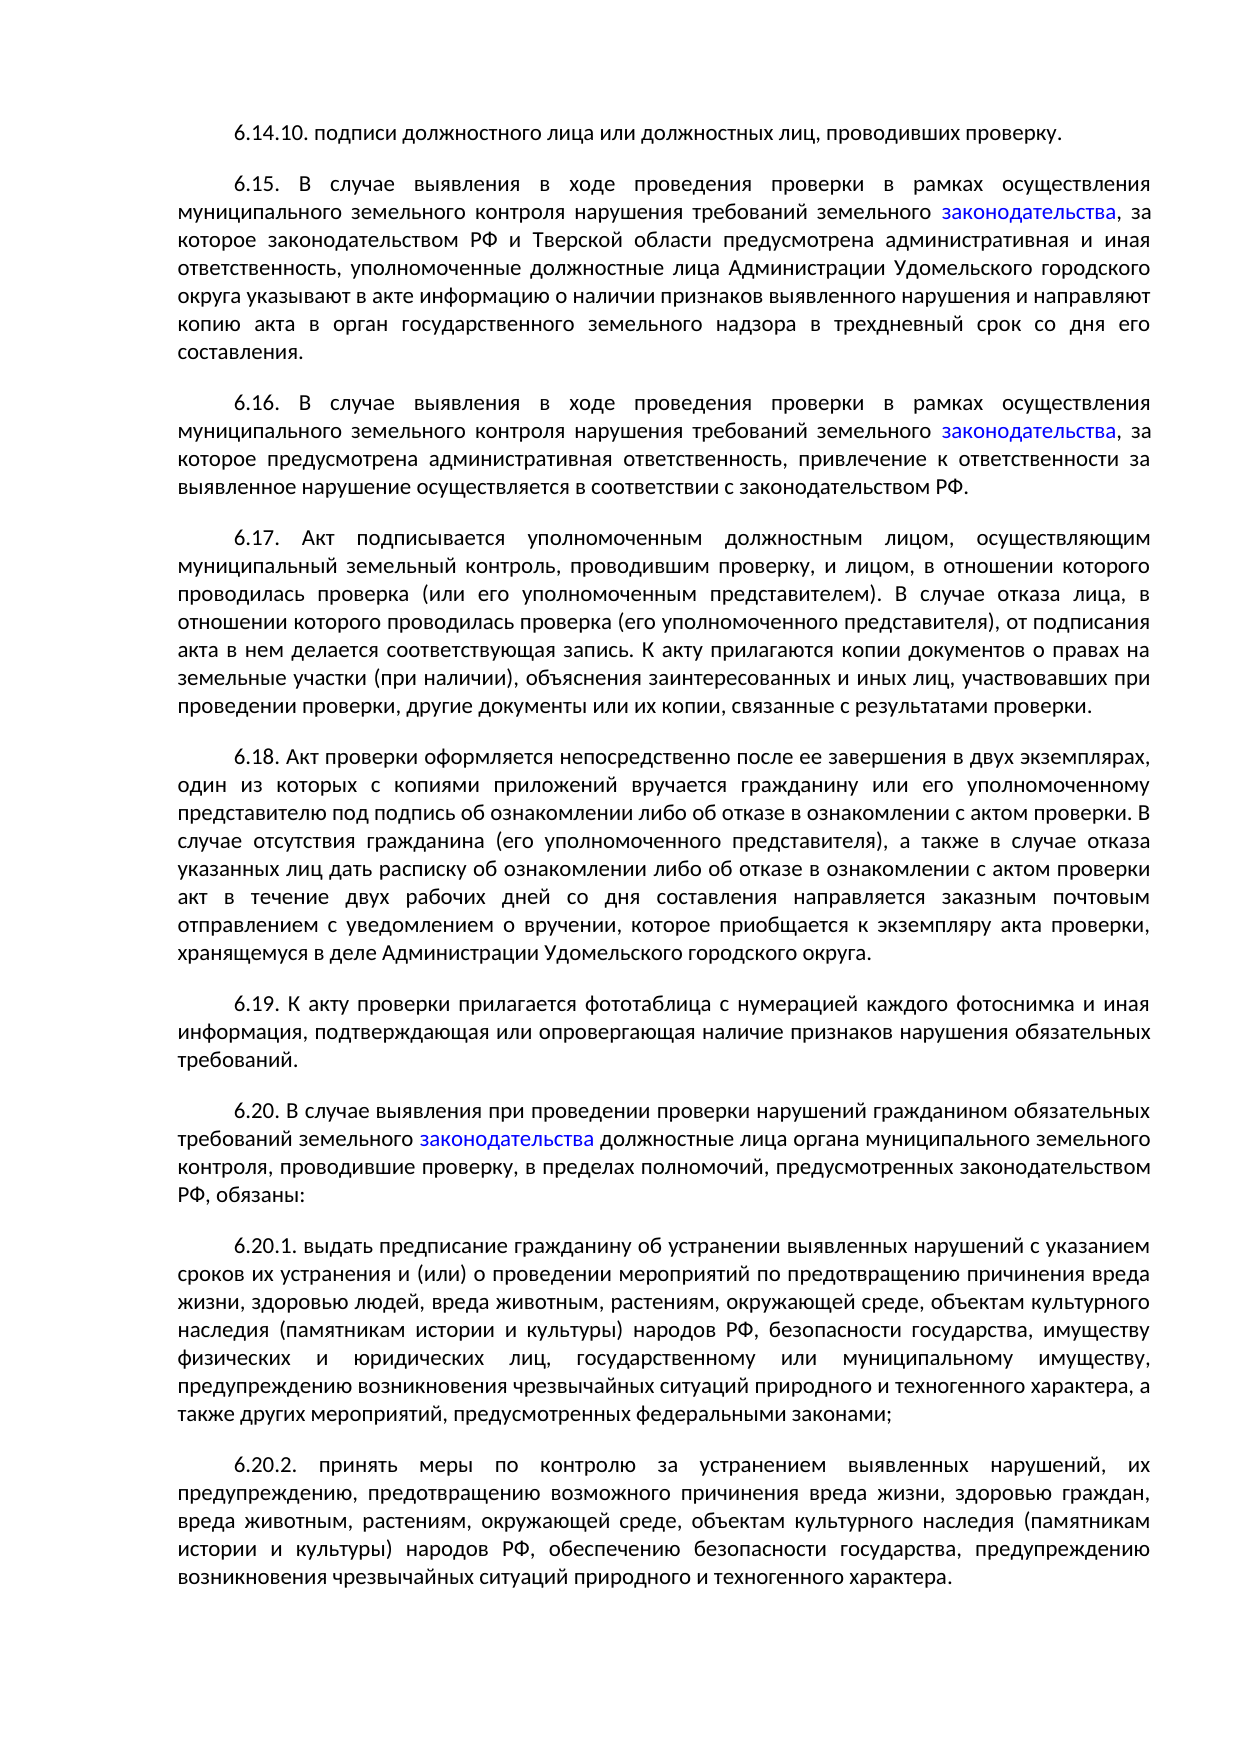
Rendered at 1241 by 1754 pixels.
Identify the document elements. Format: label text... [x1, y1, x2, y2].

text 6.15. В случае выявления в ходе проведения проверки в рамках осуществления муниципального земельного контроля нарушения требований земельного законодательства, за которое законодательством РФ и Тверской области предусмотрена административная и иная ответственность, уполномоченные должностные лица Администрации Удомельского городского округа указывают в акте информацию о наличии признаков выявленного нарушения и направляют копию акта в орган государственного земельного надзора в трехдневный срок со дня его составления. [177, 169, 1152, 365]
text 6.16. В случае выявления в ходе проведения проверки в рамках осуществления муниципального земельного контроля нарушения требований земельного законодательства, за которое предусмотрена административная ответственность, привлечение к ответственности за выявленное нарушение осуществляется в соответствии с законодательством РФ. [177, 388, 1152, 500]
text 6.17. Акт подписывается уполномоченным должностным лицом, осуществляющим муниципальный земельный контроль, проводившим проверку, и лицом, в отношении которого проводилась проверка (или его уполномоченным представителем). В случае отказа лица, в отношении которого проводилась проверка (его уполномоченного представителя), от подписания акта в нем делается соответствующая запись. К акту прилагаются копии документов о правах на земельные участки (при наличии), объяснения заинтересованных и иных лиц, участвовавших при проведении проверки, другие документы или их копии, связанные с результатами проверки. [177, 523, 1152, 719]
text 6.14.10. подписи должностного лица или должностных лиц, проводивших проверку. [177, 118, 1152, 146]
text 6.18. Акт проверки оформляется непосредственно после ее завершения в двух экземплярах, один из которых с копиями приложений вручается гражданину или его уполномоченному представителю под подпись об ознакомлении либо об отказе в ознакомлении с актом проверки. В случае отсутствия гражданина (его уполномоченного представителя), а также в случае отказа указанных лиц дать расписку об ознакомлении либо об отказе в ознакомлении с актом проверки акт в течение двух рабочих дней со дня составления направляется заказным почтовым отправлением с уведомлением о вручении, которое приобщается к экземпляру акта проверки, хранящемуся в деле Администрации Удомельского городского округа. [177, 742, 1152, 966]
text 6.20.2. принять меры по контролю за устранением выявленных нарушений, их предупреждению, предотвращению возможного причинения вреда жизни, здоровью граждан, вреда животным, растениям, окружающей среде, объектам культурного наследия (памятникам истории и культуры) народов РФ, обеспечению безопасности государства, предупреждению возникновения чрезвычайных ситуаций природного и техногенного характера. [177, 1450, 1152, 1590]
text 6.19. К акту проверки прилагается фототаблица с нумерацией каждого фотоснимка и иная информация, подтверждающая или опровергающая наличие признаков нарушения обязательных требований. [177, 989, 1152, 1073]
text 6.20.1. выдать предписание гражданину об устранении выявленных нарушений с указанием сроков их устранения и (или) о проведении мероприятий по предотвращению причинения вреда жизни, здоровью людей, вреда животным, растениям, окружающей среде, объектам культурного наследия (памятникам истории и культуры) народов РФ, безопасности государства, имуществу физических и юридических лиц, государственному или муниципальному имуществу, предупреждению возникновения чрезвычайных ситуаций природного и техногенного характера, а также других мероприятий, предусмотренных федеральными законами; [177, 1231, 1152, 1427]
text 6.20. В случае выявления при проведении проверки нарушений гражданином обязательных требований земельного законодательства должностные лица органа муниципального земельного контроля, проводившие проверку, в пределах полномочий, предусмотренных законодательством РФ, обязаны: [177, 1096, 1152, 1208]
